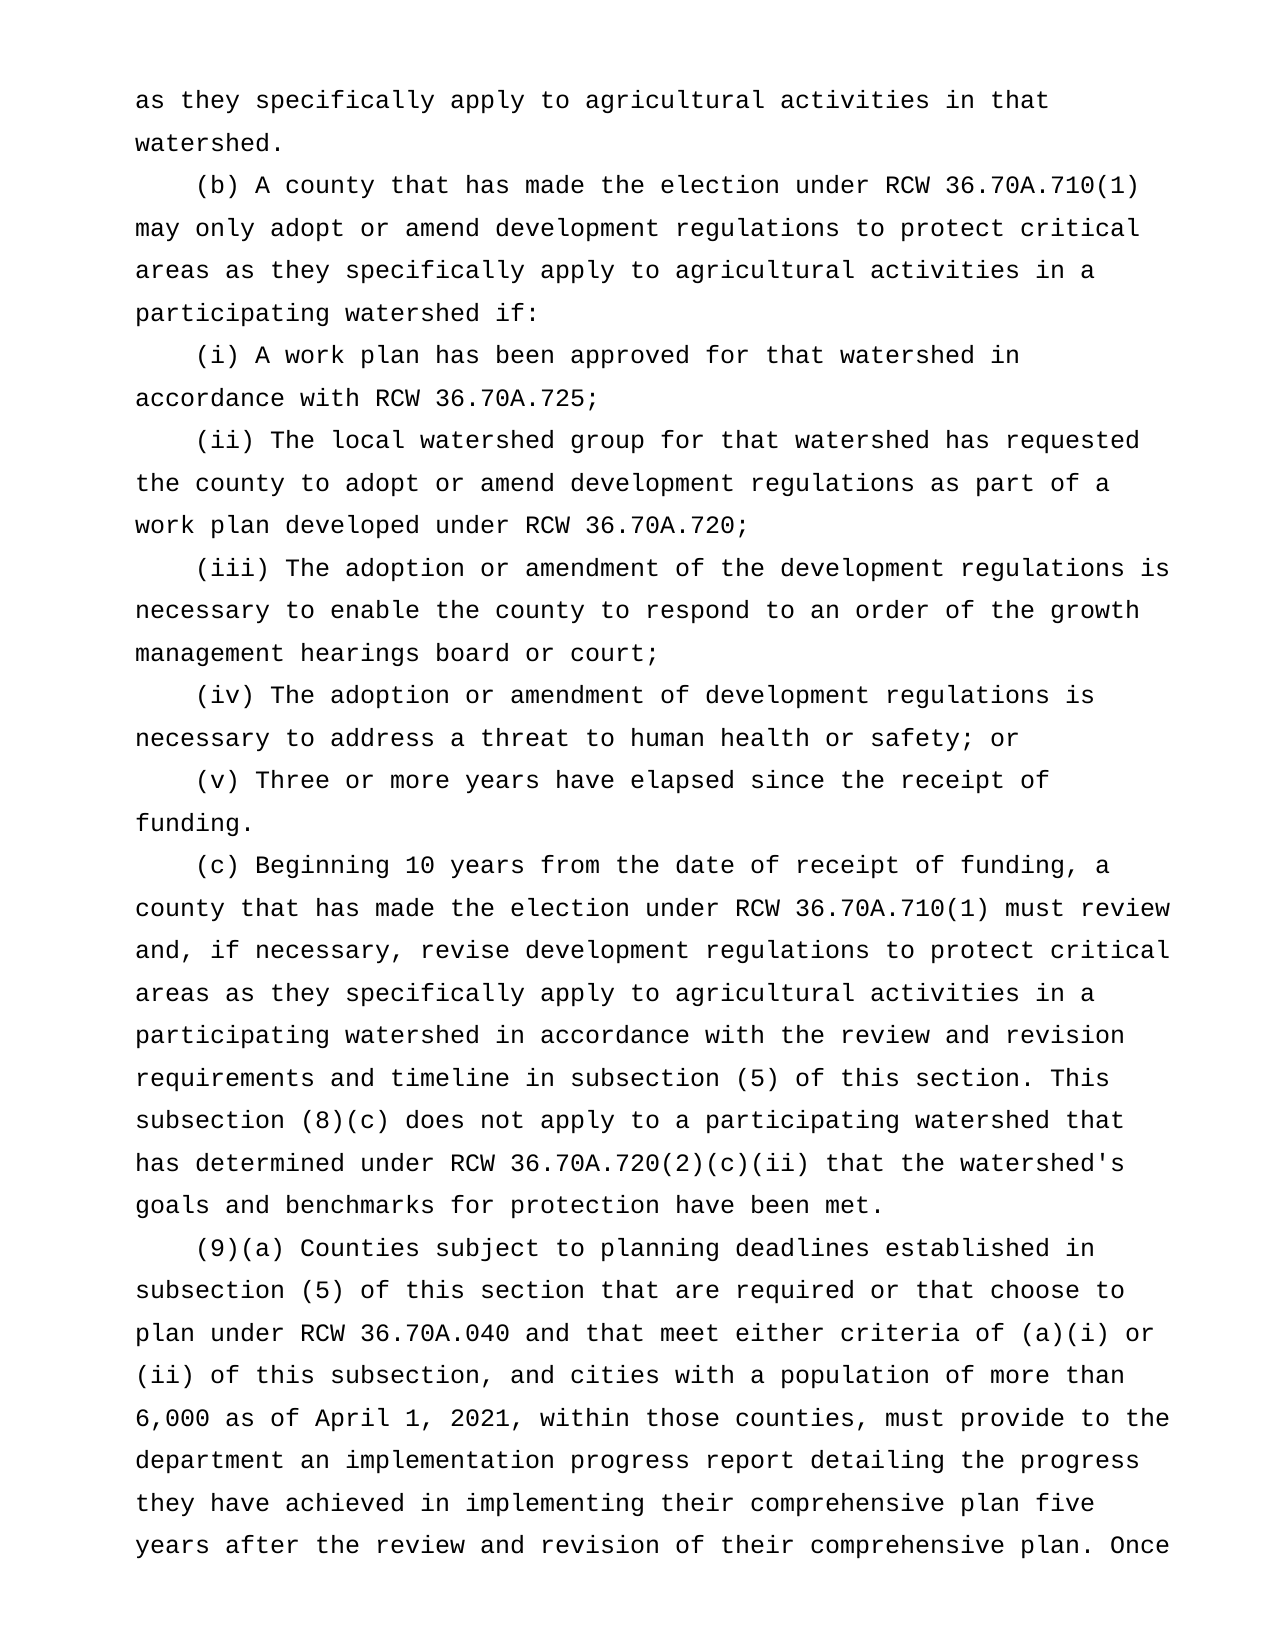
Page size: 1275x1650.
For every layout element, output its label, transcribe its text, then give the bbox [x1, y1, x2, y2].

text (c) Beginning 10 years from the date of receipt of funding, a county that has made the election under RCW 36.70A.710(1) must review and, if necessary, revise development regulations to protect critical areas as they specifically apply to agricultural activities in a participating watershed in accordance with the review and revision requirements and timeline in subsection (5) of this section. This subsection (8)(c) does not apply to a participating watershed that has determined under RCW 36.70A.720(2)(c)(ii) that the watershed's goals and benchmarks for protection have been met. [135, 840, 1170, 1222]
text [135, 1222, 1170, 1562]
text (iv) The adoption or amendment of development regulations is necessary to address a threat to human health or safety; or [135, 670, 1170, 755]
text (v) Three or more years have elapsed since the receipt of funding. [135, 755, 1170, 840]
text (ii) The local watershed group for that watershed has requested the county to adopt or amend development regulations as part of a work plan developed under RCW 36.70A.720; [135, 415, 1170, 542]
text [135, 75, 1170, 160]
text (b) A county that has made the election under RCW 36.70A.710(1) may only adopt or amend development regulations to protect critical areas as they specifically apply to agricultural activities in a participating watershed if: [135, 160, 1170, 330]
text (i) A work plan has been approved for that watershed in accordance with RCW 36.70A.725; [135, 330, 1170, 415]
text (iii) The adoption or amendment of the development regulations is necessary to enable the county to respond to an order of the growth management hearings board or court; [135, 542, 1170, 670]
